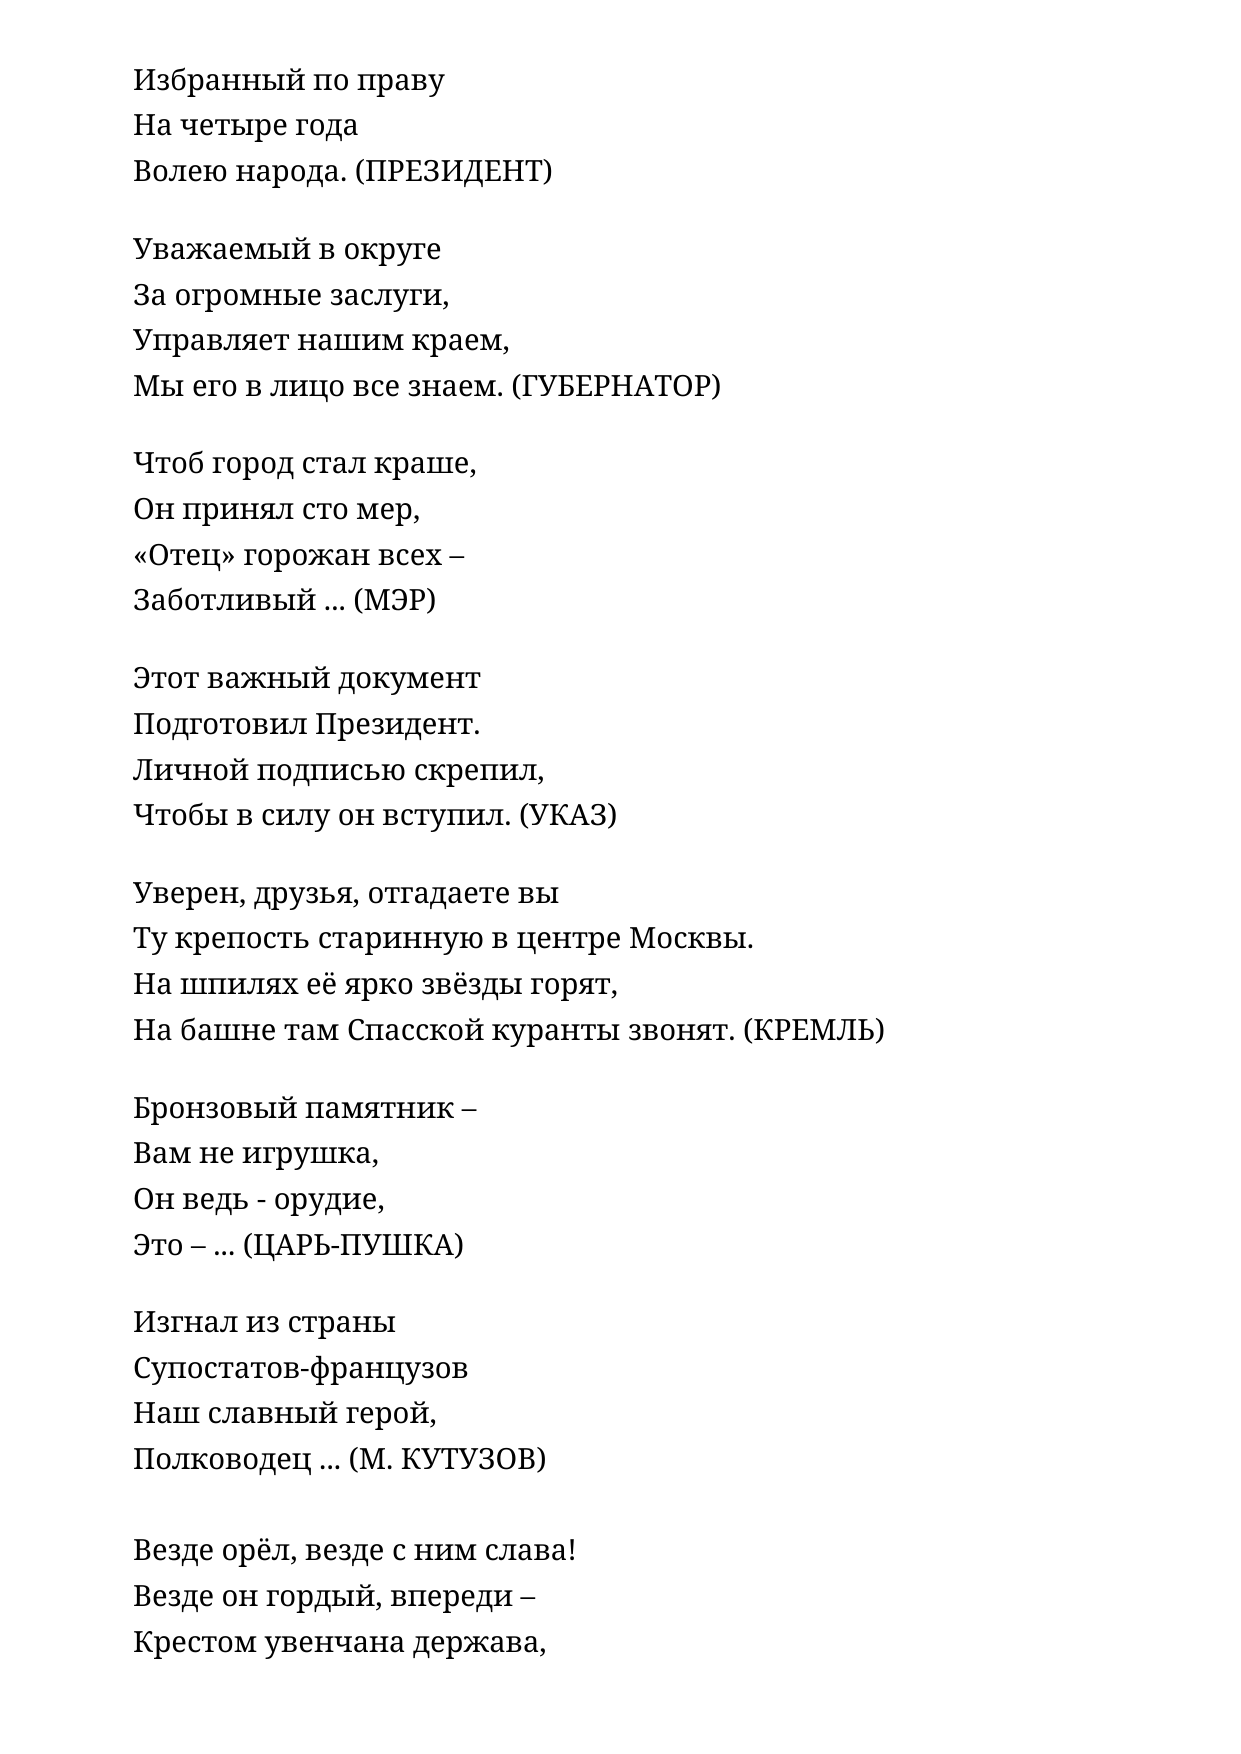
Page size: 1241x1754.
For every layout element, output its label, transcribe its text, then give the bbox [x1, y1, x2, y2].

text Он ведь - орудие, [59, 1178, 1181, 1218]
text Вам не игрушка, [59, 1132, 1181, 1172]
text На четыре года [59, 105, 1181, 144]
text Подготовил Президент. [59, 703, 1181, 743]
text Этот важный документ [59, 657, 1181, 697]
text Избранный по праву [59, 59, 1181, 99]
text Крестом увенчана держава, [59, 1621, 1181, 1661]
text Ту крепость старинную в центре Москвы. [59, 918, 1181, 957]
text Он принял сто мер, [59, 488, 1181, 528]
text Супостатов-французов [59, 1347, 1181, 1387]
text Полководец ... (М. КУТУЗОВ) [59, 1438, 1181, 1478]
text Наш славный герой, [59, 1393, 1181, 1432]
text На башне там Спасской куранты звонят. (КРЕМЛЬ) [59, 1009, 1181, 1049]
text Личной подписью скрепил, [59, 749, 1181, 788]
text Заботливый ... (МЭР) [59, 580, 1181, 619]
text Бронзовый памятник – [59, 1087, 1181, 1127]
text Везде он гордый, впереди – [59, 1575, 1181, 1615]
text Уверен, друзья, отгадаете вы [59, 872, 1181, 912]
text Везде орёл, везде с ним слава! [59, 1530, 1181, 1569]
text Волею народа. (ПРЕЗИДЕНТ) [59, 150, 1181, 190]
text «Отец» горожан всех – [59, 534, 1181, 574]
text Это – ... (ЦАРЬ-ПУШКА) [59, 1224, 1181, 1263]
text Изгнал из страны [59, 1302, 1181, 1341]
text Чтобы в силу он вступил. (УКАЗ) [59, 794, 1181, 834]
text Чтоб город стал краше, [59, 443, 1181, 482]
text Мы его в лицо все знаем. (ГУБЕРНАТОР) [59, 365, 1181, 405]
text Уважаемый в округе [59, 228, 1181, 268]
text На шпилях её ярко звёзды горят, [59, 963, 1181, 1003]
text За огромные заслуги, [59, 274, 1181, 313]
text Управляет нашим краем, [59, 319, 1181, 359]
